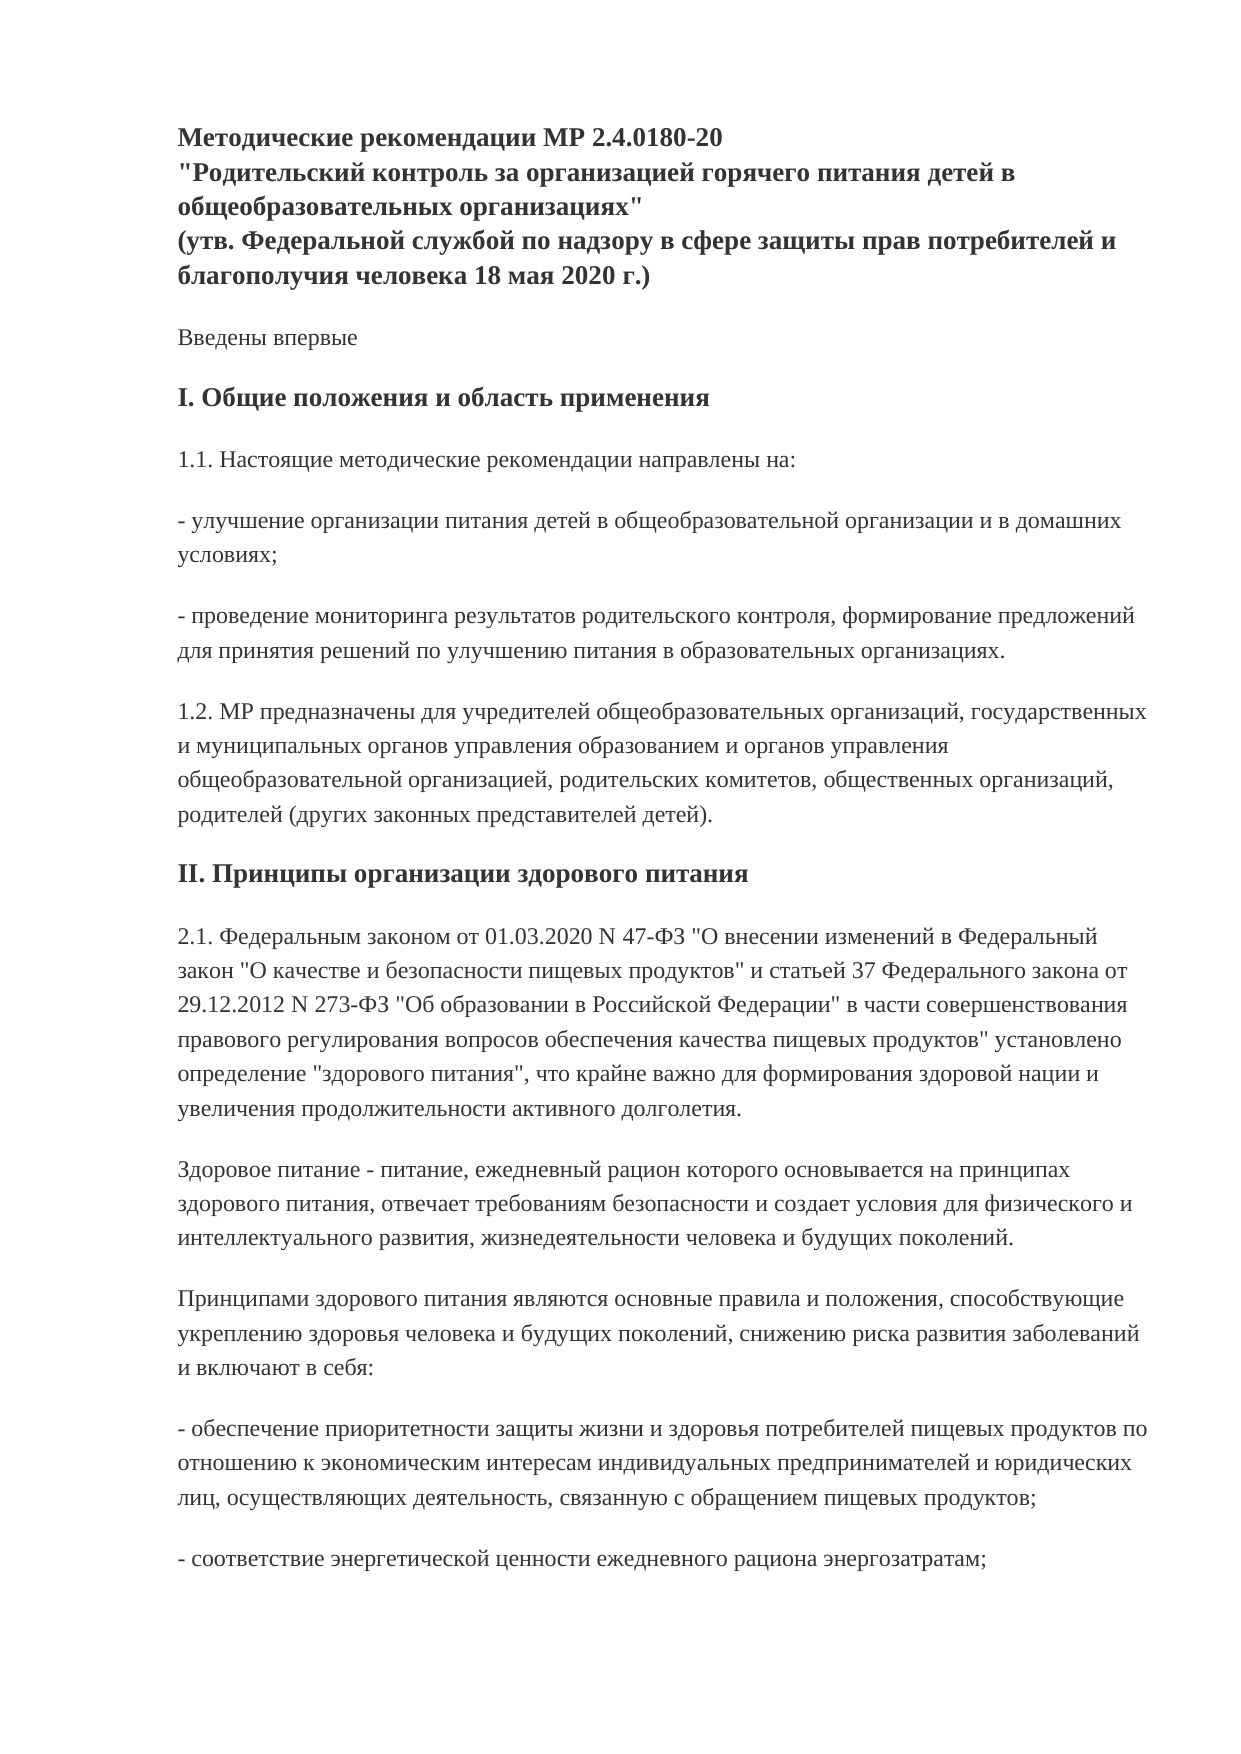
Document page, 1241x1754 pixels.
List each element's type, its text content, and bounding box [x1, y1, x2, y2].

text 1.1. Настоящие методические рекомендации направлены на: [177, 438, 1152, 473]
text II. Принципы организации здорового питания [177, 854, 1152, 888]
text Методические рекомендации MP 2.4.0180-20 "Родительский контроль за организацией горячего питания детей в общеобразовательных организациях" (утв. Федеральной службой по надзору в сфере защиты прав потребителей и благополучия человека 18 мая 2020 г.) [177, 118, 1152, 290]
text I. Общие положения и область применения [177, 377, 1152, 412]
text - улучшение организации питания детей в общеобразовательной организации и в домашних условиях; [177, 499, 1152, 568]
text - соответствие энергетической ценности ежедневного рациона энергозатратам; [177, 1537, 1152, 1571]
text Введены впервые [177, 317, 1152, 351]
text 1.2. MP предназначены для учредителей общеобразовательных организаций, государственных и муниципальных органов управления образованием и органов управления общеобразовательной организацией, родительских комитетов, общественных организаций, родителей (других законных представителей детей). [177, 690, 1152, 827]
text Здоровое питание - питание, ежедневный рацион которого основывается на принципах здорового питания, отвечает требованиям безопасности и создает условия для физического и интеллектуального развития, жизнедеятельности человека и будущих поколений. [177, 1148, 1152, 1251]
text - проведение мониторинга результатов родительского контроля, формирование предложений для принятия решений по улучшению питания в образовательных организациях. [177, 595, 1152, 663]
text 2.1. Федеральным законом от 01.03.2020 N 47-ФЗ "О внесении изменений в Федеральный закон "О качестве и безопасности пищевых продуктов" и статьей 37 Федерального закона от 29.12.2012 N 273-ФЗ "Об образовании в Российской Федерации" в части совершенствования правового регулирования вопросов обеспечения качества пищевых продуктов" установлено определение "здорового питания", что крайне важно для формирования здоровой нации и увеличения продолжительности активного долголетия. [177, 915, 1152, 1121]
text - обеспечение приоритетности защиты жизни и здоровья потребителей пищевых продуктов по отношению к экономическим интересам индивидуальных предпринимателей и юридических лиц, осуществляющих деятельность, связанную с обращением пищевых продуктов; [177, 1407, 1152, 1510]
text Принципами здорового питания являются основные правила и положения, способствующие укреплению здоровья человека и будущих поколений, снижению риска развития заболеваний и включают в себя: [177, 1277, 1152, 1381]
